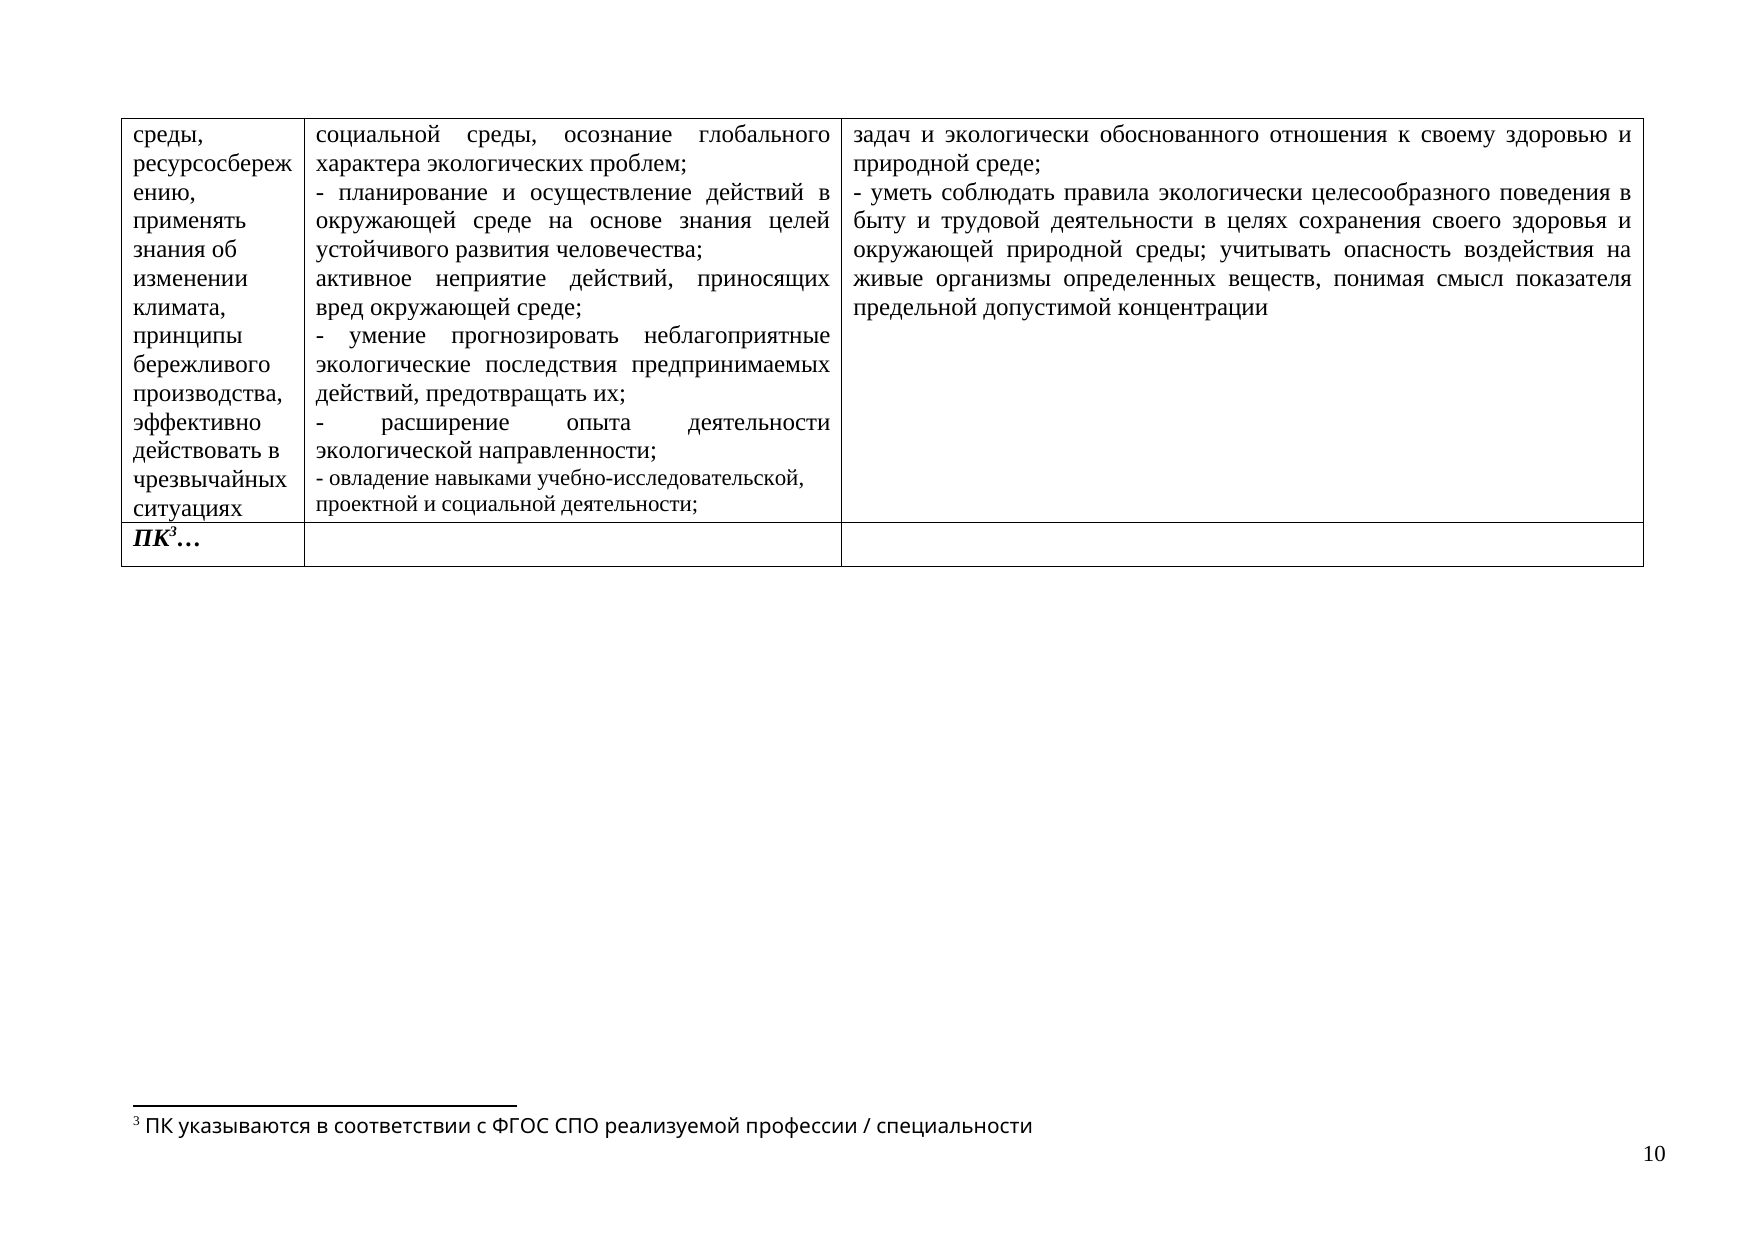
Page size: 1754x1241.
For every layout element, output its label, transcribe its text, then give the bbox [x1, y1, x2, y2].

table_cell [842, 523, 1643, 566]
table_cell [305, 523, 841, 566]
table_cell ПК… [122, 523, 304, 566]
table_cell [122, 119, 304, 522]
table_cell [842, 119, 1643, 522]
